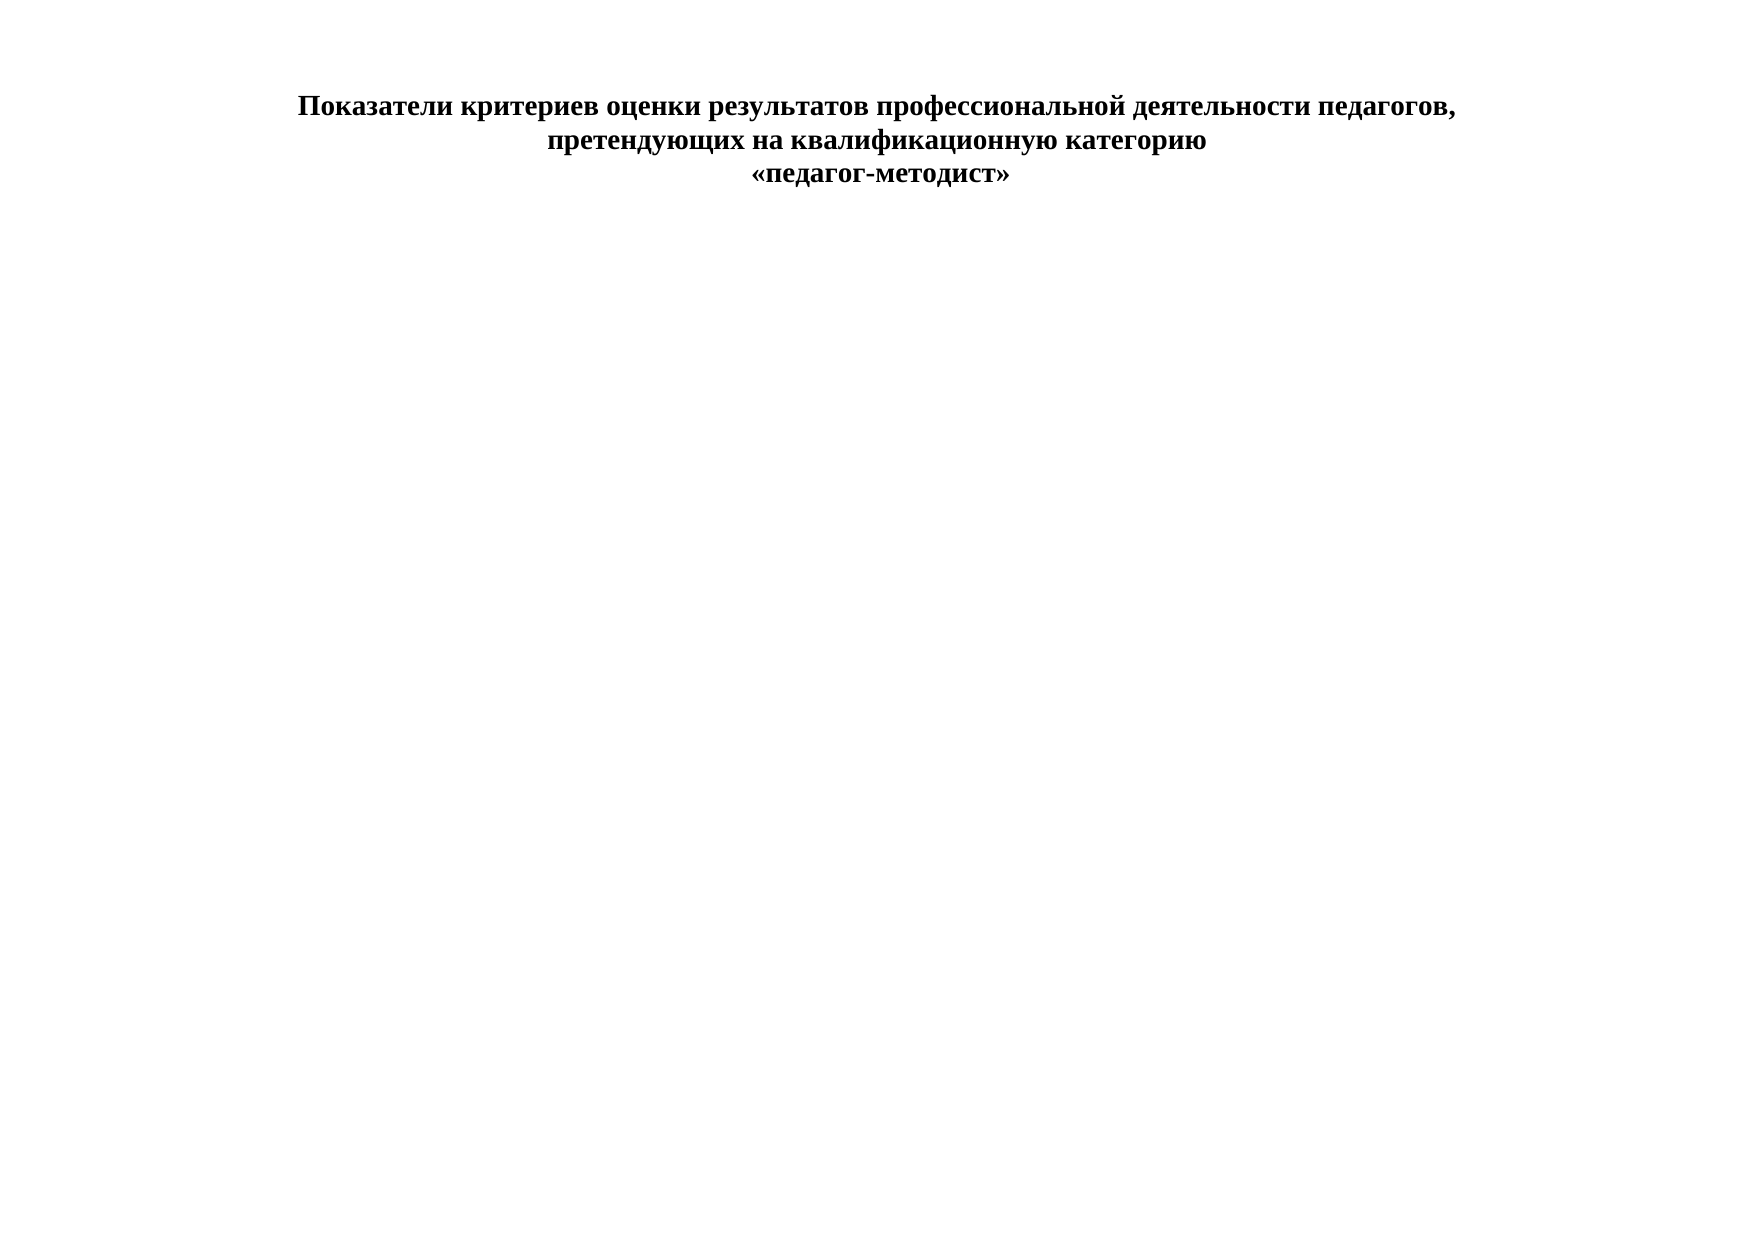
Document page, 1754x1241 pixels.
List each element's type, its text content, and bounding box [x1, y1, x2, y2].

text «педагог-методист» [118, 156, 1636, 189]
text Показатели критериев оценки результатов профессиональной деятельности педагогов, [118, 88, 1636, 122]
text претендующих на квалификационную категорию [118, 122, 1636, 156]
